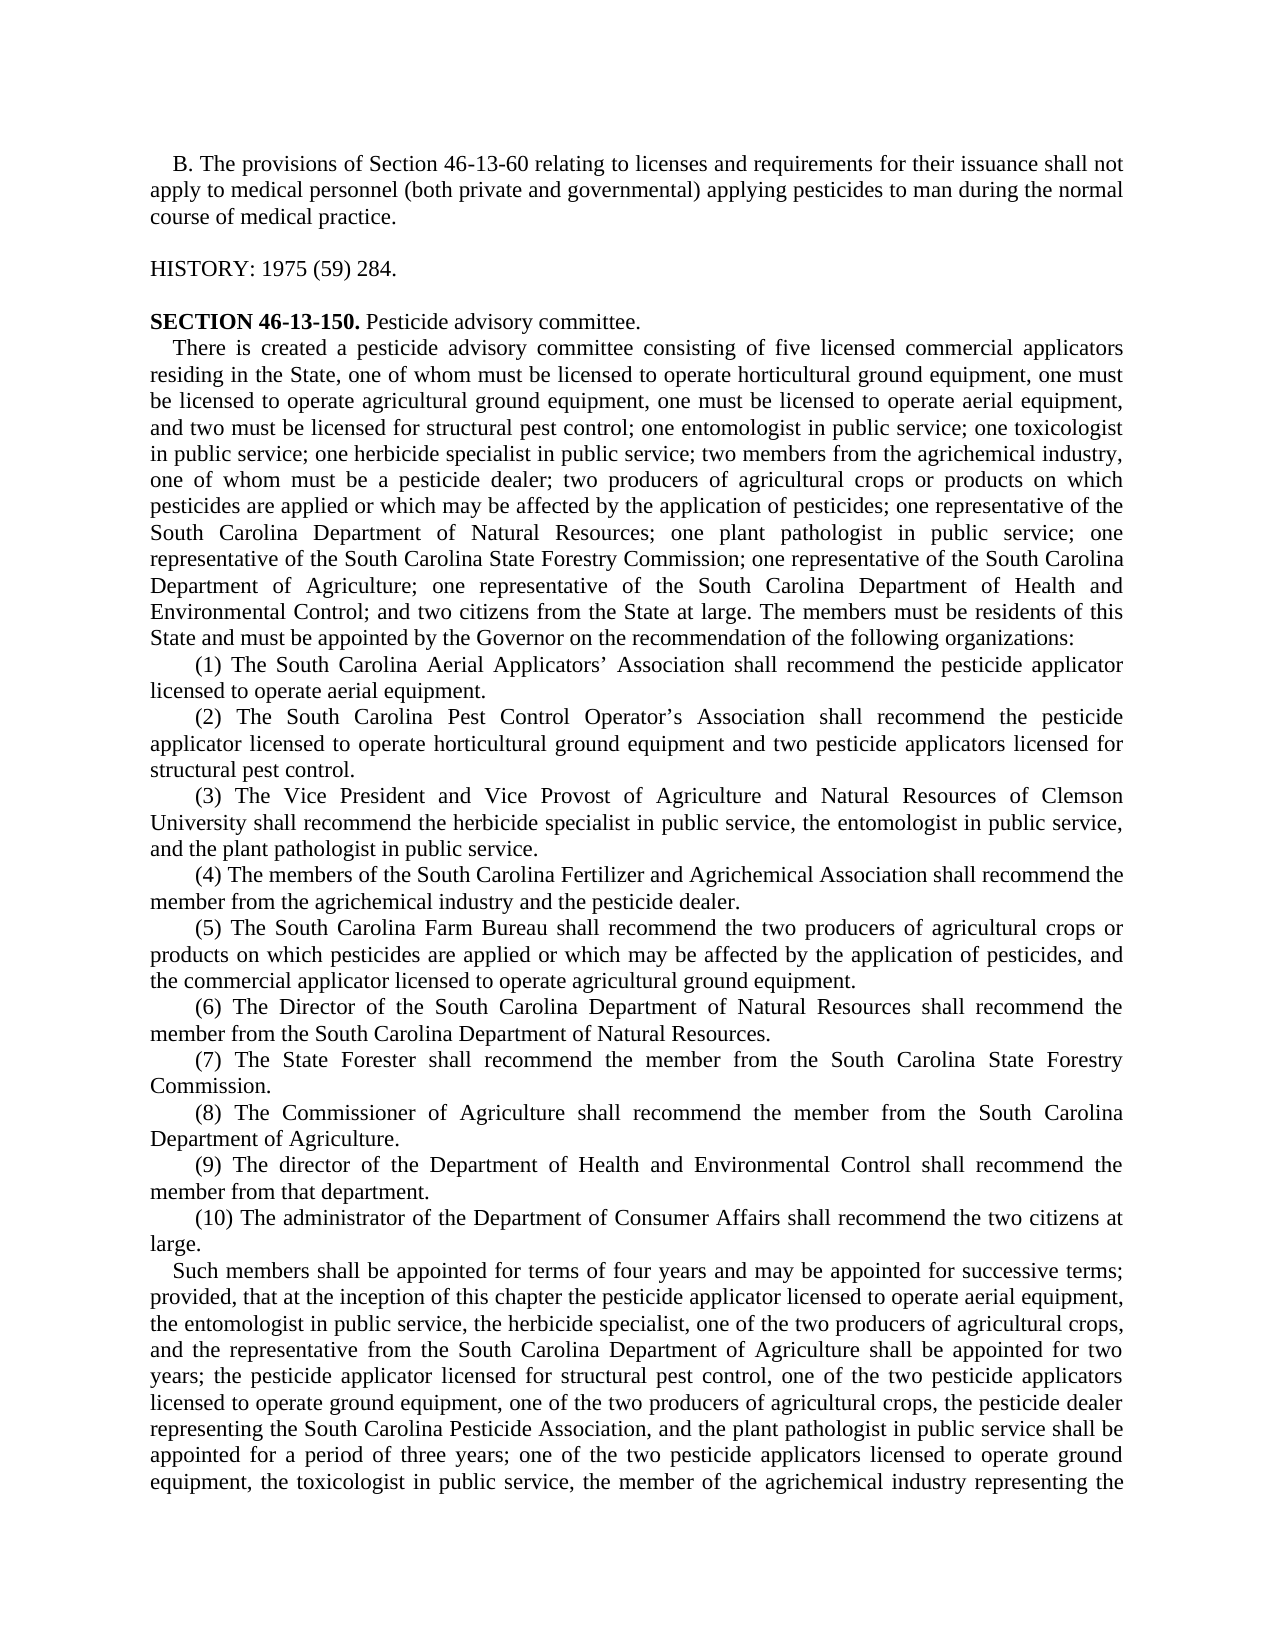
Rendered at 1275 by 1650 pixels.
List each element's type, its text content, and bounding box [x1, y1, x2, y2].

text (5) The South Carolina Farm Bureau shall recommend the two producers of agricultural crops or products on which pesticides are applied or which may be affected by the application of pesticides, and the commercial applicator licensed to operate agricultural ground equipment. [150, 914, 1125, 993]
text (2) The South Carolina Pest Control Operator’s Association shall recommend the pesticide applicator licensed to operate horticultural ground equipment and two pesticide applicators licensed for structural pest control. [150, 703, 1125, 782]
text (1) The South Carolina Aerial Applicators’ Association shall recommend the pesticide applicator licensed to operate aerial equipment. [150, 651, 1125, 703]
text (3) The Vice President and Vice Provost of Agriculture and Natural Resources of Clemson University shall recommend the herbicide specialist in public service, the entomologist in public service, and the plant pathologist in public service. [150, 782, 1125, 862]
text SECTION 46-13-150. Pesticide advisory committee. [150, 308, 1125, 334]
text (10) The administrator of the Department of Consumer Affairs shall recommend the two citizens at large. [150, 1204, 1125, 1257]
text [150, 1257, 1125, 1494]
text (7) The State Forester shall recommend the member from the South Carolina State Forestry Commission. [150, 1046, 1125, 1099]
text There is created a pesticide advisory committee consisting of five licensed commercial applicators residing in the State, one of whom must be licensed to operate horticultural ground equipment, one must be licensed to operate agricultural ground equipment, one must be licensed to operate aerial equipment, and two must be licensed for structural pest control; one entomologist in public service; one toxicologist in public service; one herbicide specialist in public service; two members from the agrichemical industry, one of whom must be a pesticide dealer; two producers of agricultural crops or products on which pesticides are applied or which may be affected by the application of pesticides; one representative of the South Carolina Department of Natural Resources; one plant pathologist in public service; one representative of the South Carolina State Forestry Commission; one representative of the South Carolina Department of Agriculture; one representative of the South Carolina Department of Health and Environmental Control; and two citizens from the State at large. The members must be residents of this State and must be appointed by the Governor on the recommendation of the following organizations: [150, 334, 1125, 651]
text (9) The director of the Department of Health and Environmental Control shall recommend the member from that department. [150, 1151, 1125, 1204]
text (4) The members of the South Carolina Fertilizer and Agrichemical Association shall recommend the member from the agrichemical industry and the pesticide dealer. [150, 862, 1125, 914]
text (8) The Commissioner of Agriculture shall recommend the member from the South Carolina Department of Agriculture. [150, 1099, 1125, 1151]
text B. The provisions of Section 46-13-60 relating to licenses and requirements for their issuance shall not apply to medical personnel (both private and governmental) applying pesticides to man during the normal course of medical practice. [150, 150, 1125, 229]
text HISTORY: 1975 (59) 284. [150, 255, 1125, 282]
text (6) The Director of the South Carolina Department of Natural Resources shall recommend the member from the South Carolina Department of Natural Resources. [150, 993, 1125, 1046]
